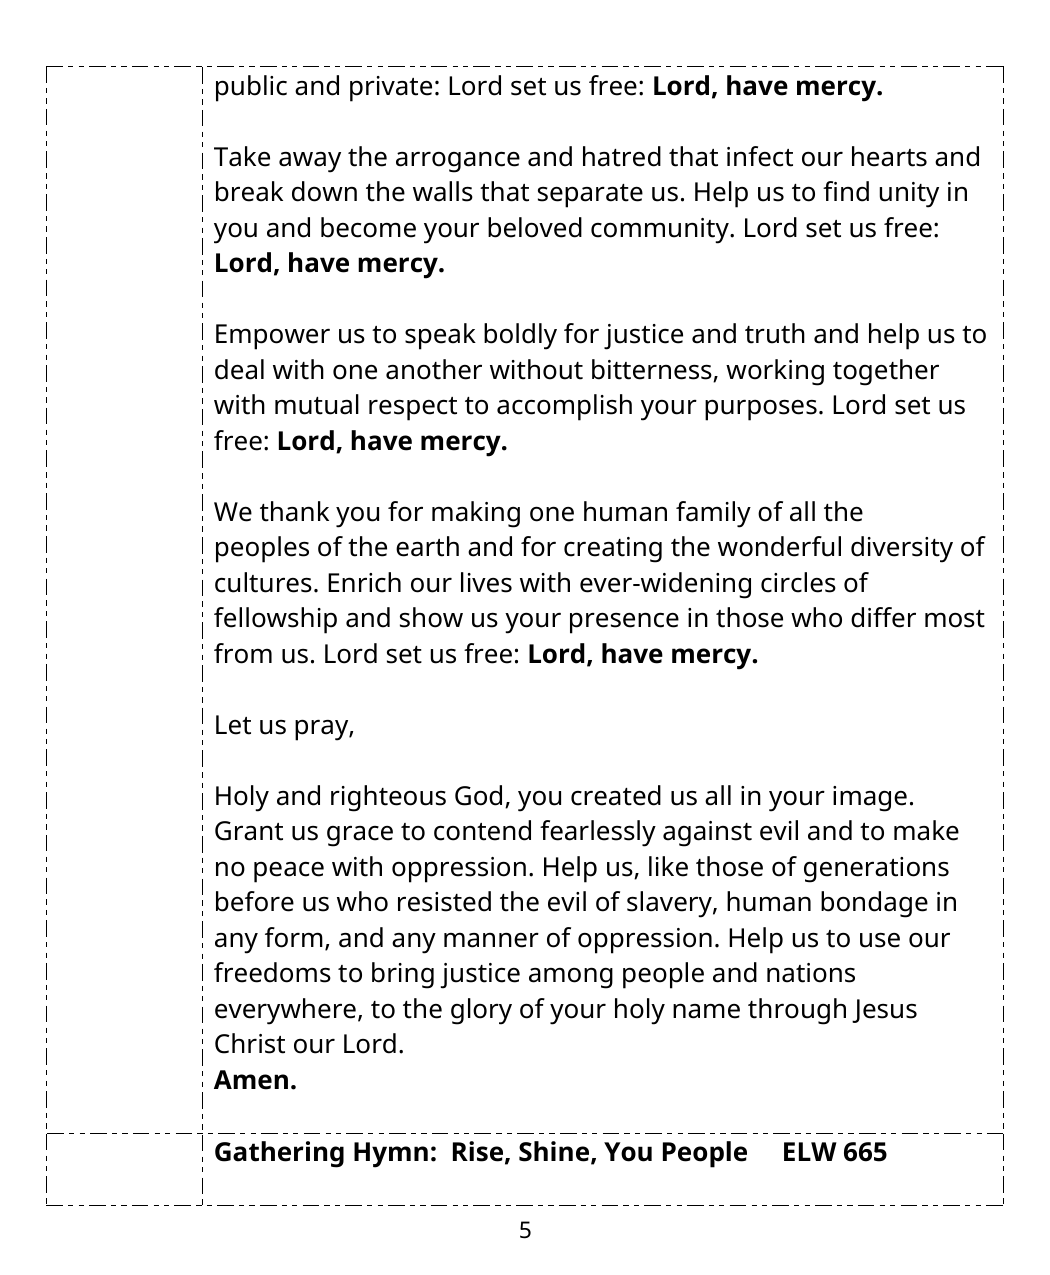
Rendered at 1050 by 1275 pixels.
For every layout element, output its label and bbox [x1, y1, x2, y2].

table_cell [47, 66, 202, 1133]
table_cell [203, 66, 1003, 1133]
table_cell [47, 1133, 202, 1205]
table_cell [203, 1133, 1003, 1205]
